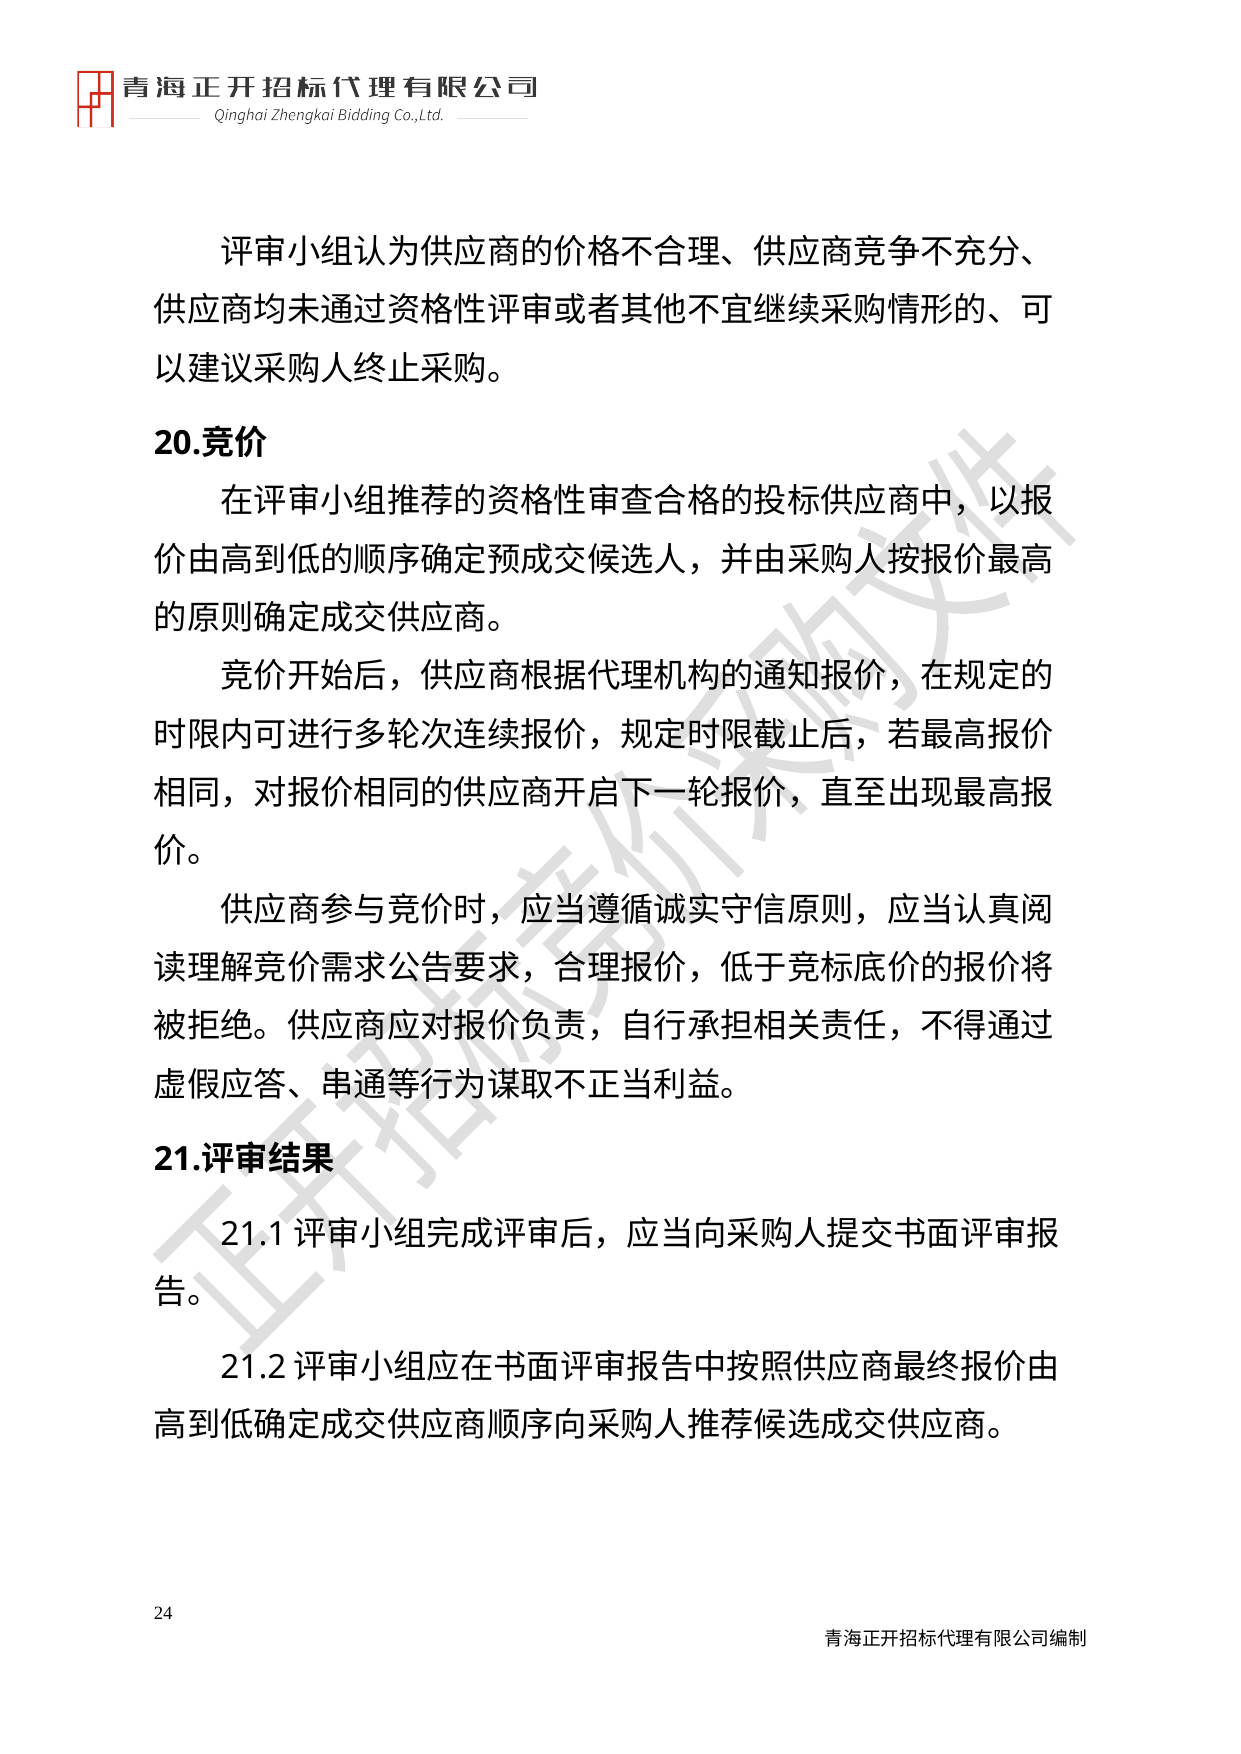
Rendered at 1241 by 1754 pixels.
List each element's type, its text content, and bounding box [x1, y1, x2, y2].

text 评审小组认为供应商的价格不合理、供应商竞争不充分、供应商均未通过资格性评审或者其他不宜继续采购情形的、可以建议采购人终止采购。 [153, 217, 1087, 392]
text 21.1评审小组完成评审后，应当向采购人提交书面评审报告。 [153, 1199, 1087, 1315]
picture [76, 70, 536, 128]
text 竞价开始后，供应商根据代理机构的通知报价，在规定的时限内可进行多轮次连续报价，规定时限截止后，若最高报价相同，对报价相同的供应商开启下一轮报价，直至出现最高报价。 [153, 641, 1087, 874]
subtitle 21.评审结果 [153, 1124, 1087, 1182]
subtitle 20.竞价 [153, 408, 1087, 466]
text 21.2评审小组应在书面评审报告中按照供应商最终报价由高到低确定成交供应商顺序向采购人推荐候选成交供应商。 [153, 1332, 1087, 1448]
text 供应商参与竞价时，应当遵循诚实守信原则，应当认真阅读理解竞价需求公告要求，合理报价，低于竞标底价的报价将被拒绝。供应商应对报价负责，自行承担相关责任，不得通过虚假应答、串通等行为谋取不正当利益。 [153, 874, 1087, 1108]
text 在评审小组推荐的资格性审查合格的投标供应商中，以报价由高到低的顺序确定预成交候选人，并由采购人按报价最高的原则确定成交供应商。 [153, 466, 1087, 641]
